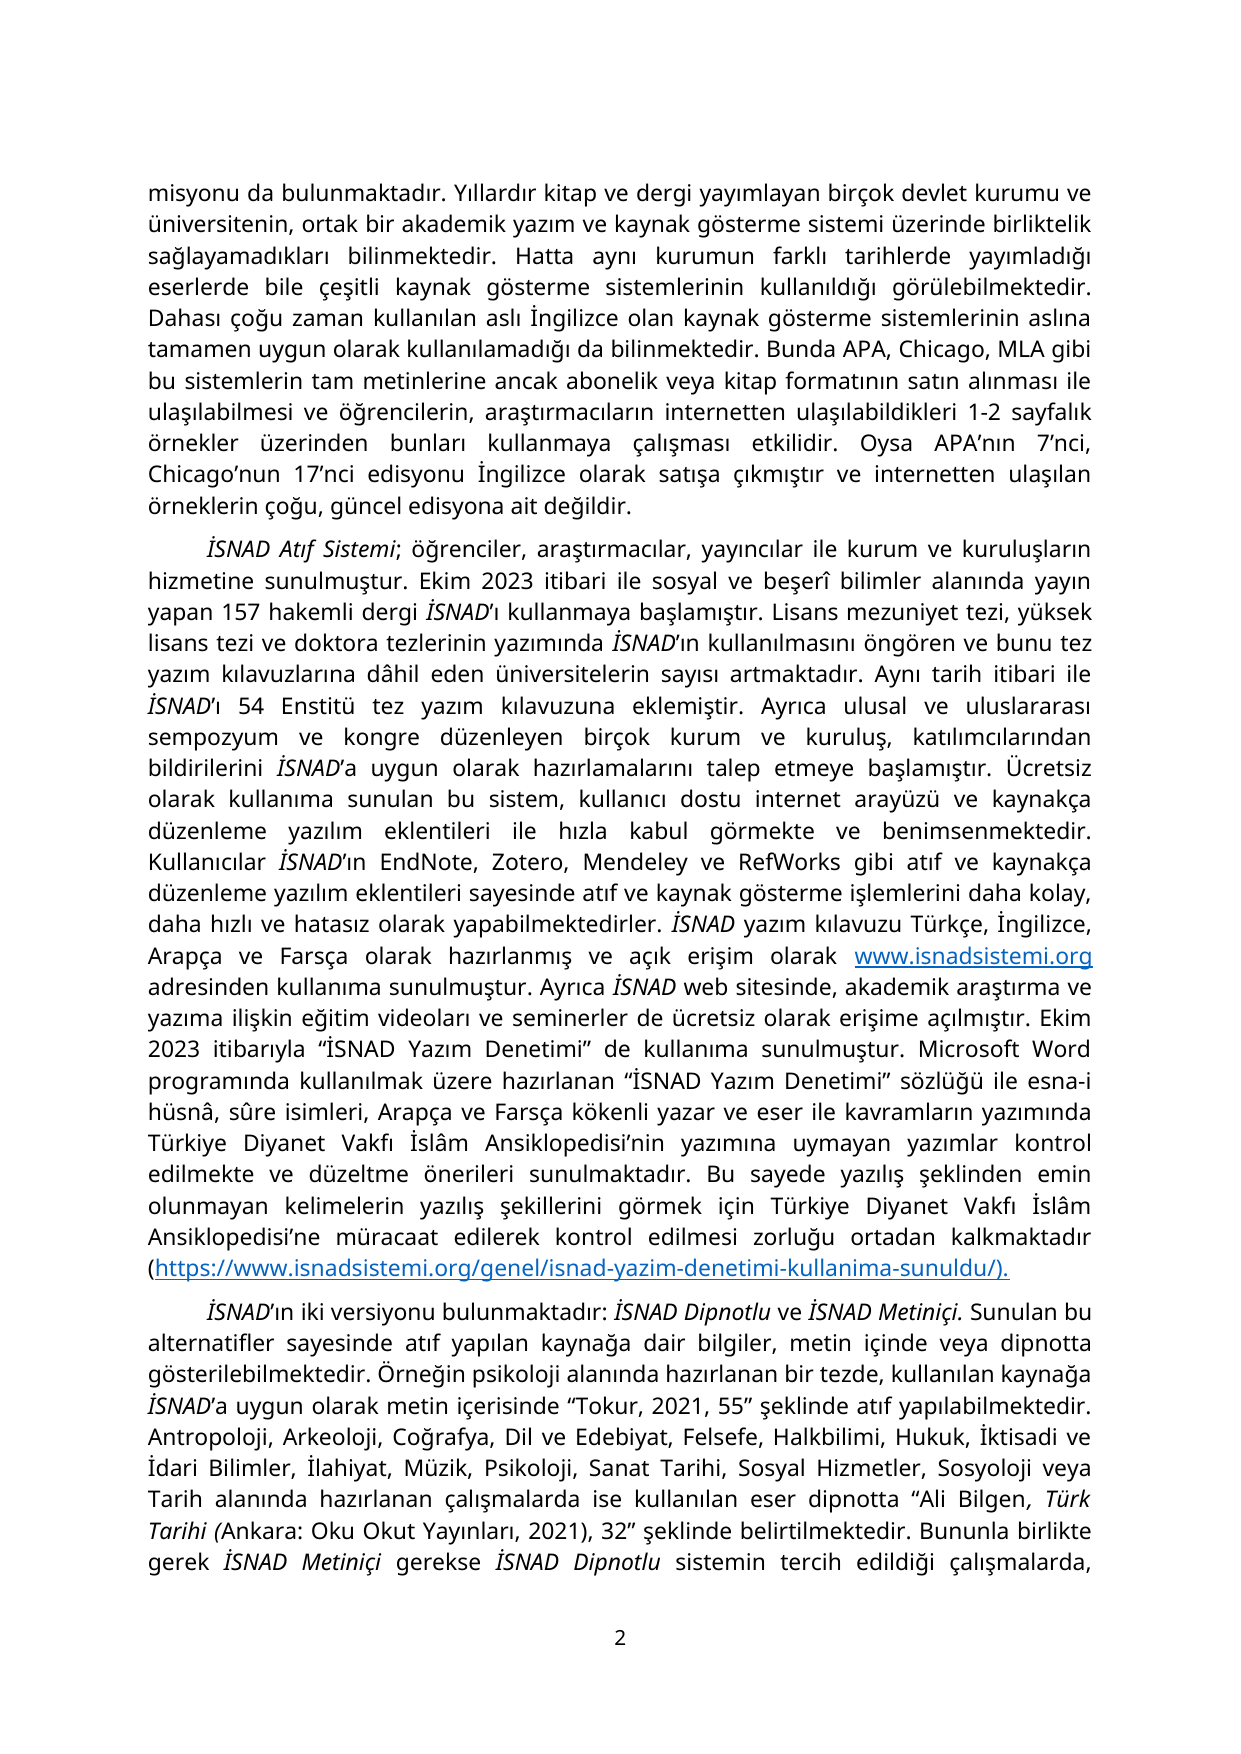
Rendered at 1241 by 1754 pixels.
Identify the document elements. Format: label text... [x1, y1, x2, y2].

text İSNAD Atıf Sistemi; öğrenciler, araştırmacılar, yayıncılar ile kurum ve kuruluşların hizmetine sunulmuştur. Ekim 2023 itibari ile sosyal ve beşerî bilimler alanında yayın yapan 157 hakemli dergi İSNAD’ı kullanmaya başlamıştır. Lisans mezuniyet tezi, yüksek lisans tezi ve doktora tezlerinin yazımında İSNAD’ın kullanılmasını öngören ve bunu tez yazım kılavuzlarına dâhil eden üniversitelerin sayısı artmaktadır. Aynı tarih itibari ile İSNAD’ı 54 Enstitü tez yazım kılavuzuna eklemiştir. Ayrıca ulusal ve uluslararası sempozyum ve kongre düzenleyen birçok kurum ve kuruluş, katılımcılarından bildirilerini İSNAD’a uygun olarak hazırlamalarını talep etmeye başlamıştır. Ücretsiz olarak kullanıma sunulan bu sistem, kullanıcı dostu internet arayüzü ve kaynakça düzenleme yazılım eklentileri ile hızla kabul görmekte ve benimsenmektedir. Kullanıcılar İSNAD’ın EndNote, Zotero, Mendeley ve RefWorks gibi atıf ve kaynakça düzenleme yazılım eklentileri sayesinde atıf ve kaynak gösterme işlemlerini daha kolay, daha hızlı ve hatasız olarak yapabilmektedirler. İSNAD yazım kılavuzu Türkçe, İngilizce, Arapça ve Farsça olarak hazırlanmış ve açık erişim olarak www.isnadsistemi.org adresinden kullanıma sunulmuştur. Ayrıca İSNAD web sitesinde, akademik araştırma ve yazıma ilişkin eğitim videoları ve seminerler de ücretsiz olarak erişime açılmıştır. Ekim 2023 itibarıyla “İSNAD Yazım Denetimi” de kullanıma sunulmuştur. Microsoft Word programında kullanılmak üzere hazırlanan “İSNAD Yazım Denetimi” sözlüğü ile esna-i hüsnâ, sûre isimleri, Arapça ve Farsça kökenli yazar ve eser ile kavramların yazımında Türkiye Diyanet Vakfı İslâm Ansiklopedisi’nin yazımına uymayan yazımlar kontrol edilmekte ve düzeltme önerileri sunulmaktadır. Bu sayede yazılış şeklinden emin olunmayan kelimelerin yazılış şekillerini görmek için Türkiye Diyanet Vakfı İslâm Ansiklopedisi’ne müracaat edilerek kontrol edilmesi zorluğu ortadan kalkmaktadır (https://www.isnadsistemi.org/genel/isnad-yazim-denetimi-kullanima-sunuldu/). [148, 533, 1092, 1283]
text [148, 177, 1092, 521]
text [148, 1296, 1092, 1577]
